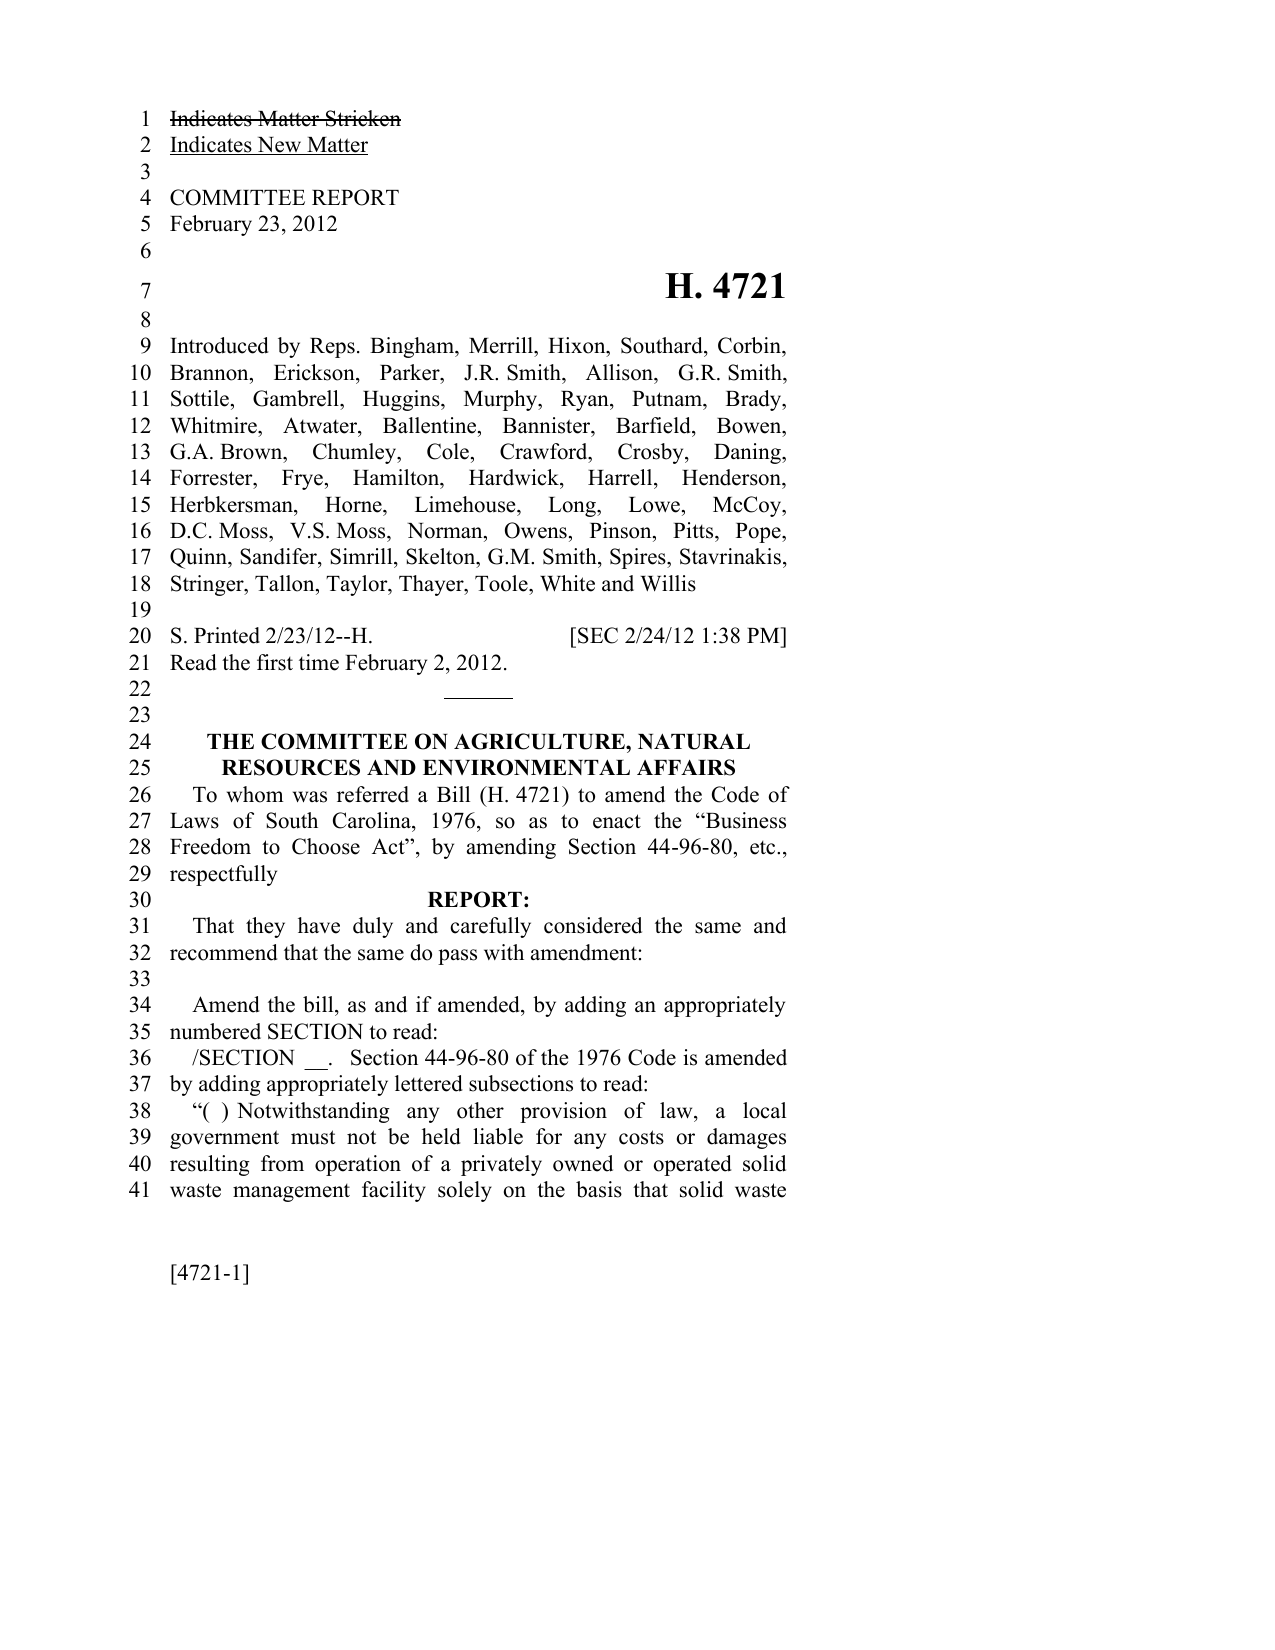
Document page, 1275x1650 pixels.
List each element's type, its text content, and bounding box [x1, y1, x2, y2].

text Indicates New Matter [169, 131, 787, 158]
text To whom was referred a Bill (H. 4721) to amend the Code of Laws of South Carolina, 1976, so as to enact the “Business Freedom to Choose Act”, by amending Section 44-96-80, etc., respectfully [169, 781, 787, 886]
text COMMITTEE REPORT [169, 184, 787, 210]
text RESOURCES AND ENVIRONMENTAL AFFAIRS [169, 754, 787, 781]
text Read the first time February 2, 2012. [169, 649, 787, 675]
text /SECTION __. Section 44-96-80 of the 1976 Code is amended by adding appropriately lettered subsections to read: [169, 1044, 787, 1097]
text REPORT: [169, 886, 787, 912]
text That they have duly and carefully considered the same and recommend that the same do pass with amendment: [169, 912, 787, 965]
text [169, 1097, 787, 1202]
text Introduced by Reps. Bingham, Merrill, Hixon, Southard, Corbin, Brannon, Erickson, Parker, J.R. Smith, Allison, G.R. Smith, Sottile, Gambrell, Huggins, Murphy, Ryan, Putnam, Brady, Whitmire, Atwater, Ballentine, Bannister, Barfield, Bowen, G.A. Brown, Chumley, Cole, Crawford, Crosby, Daning, Forrester, Frye, Hamilton, Hardwick, Harrell, Henderson, Herbkersman, Horne, Limehouse, Long, Lowe, McCoy, D.C. Moss, V.S. Moss, Norman, Owens, Pinson, Pitts, Pope, Quinn, Sandifer, Simrill, Skelton, G.M. Smith, Spires, Stavrinakis, Stringer, Tallon, Taylor, Thayer, Toole, White and Willis [169, 333, 787, 596]
text H. 4721 [169, 263, 787, 306]
text Indicates Matter Stricken [169, 105, 787, 131]
text Amend the bill, as and if amended, by adding an appropriately numbered SECTION to read: [169, 991, 787, 1044]
text February 23, 2012 [169, 210, 787, 237]
text S. Printed 2/23/12--H. [SEC 2/24/12 1:38 PM] [169, 622, 787, 649]
text THE COMMITTEE ON AGRICULTURE, NATURAL [169, 728, 787, 754]
